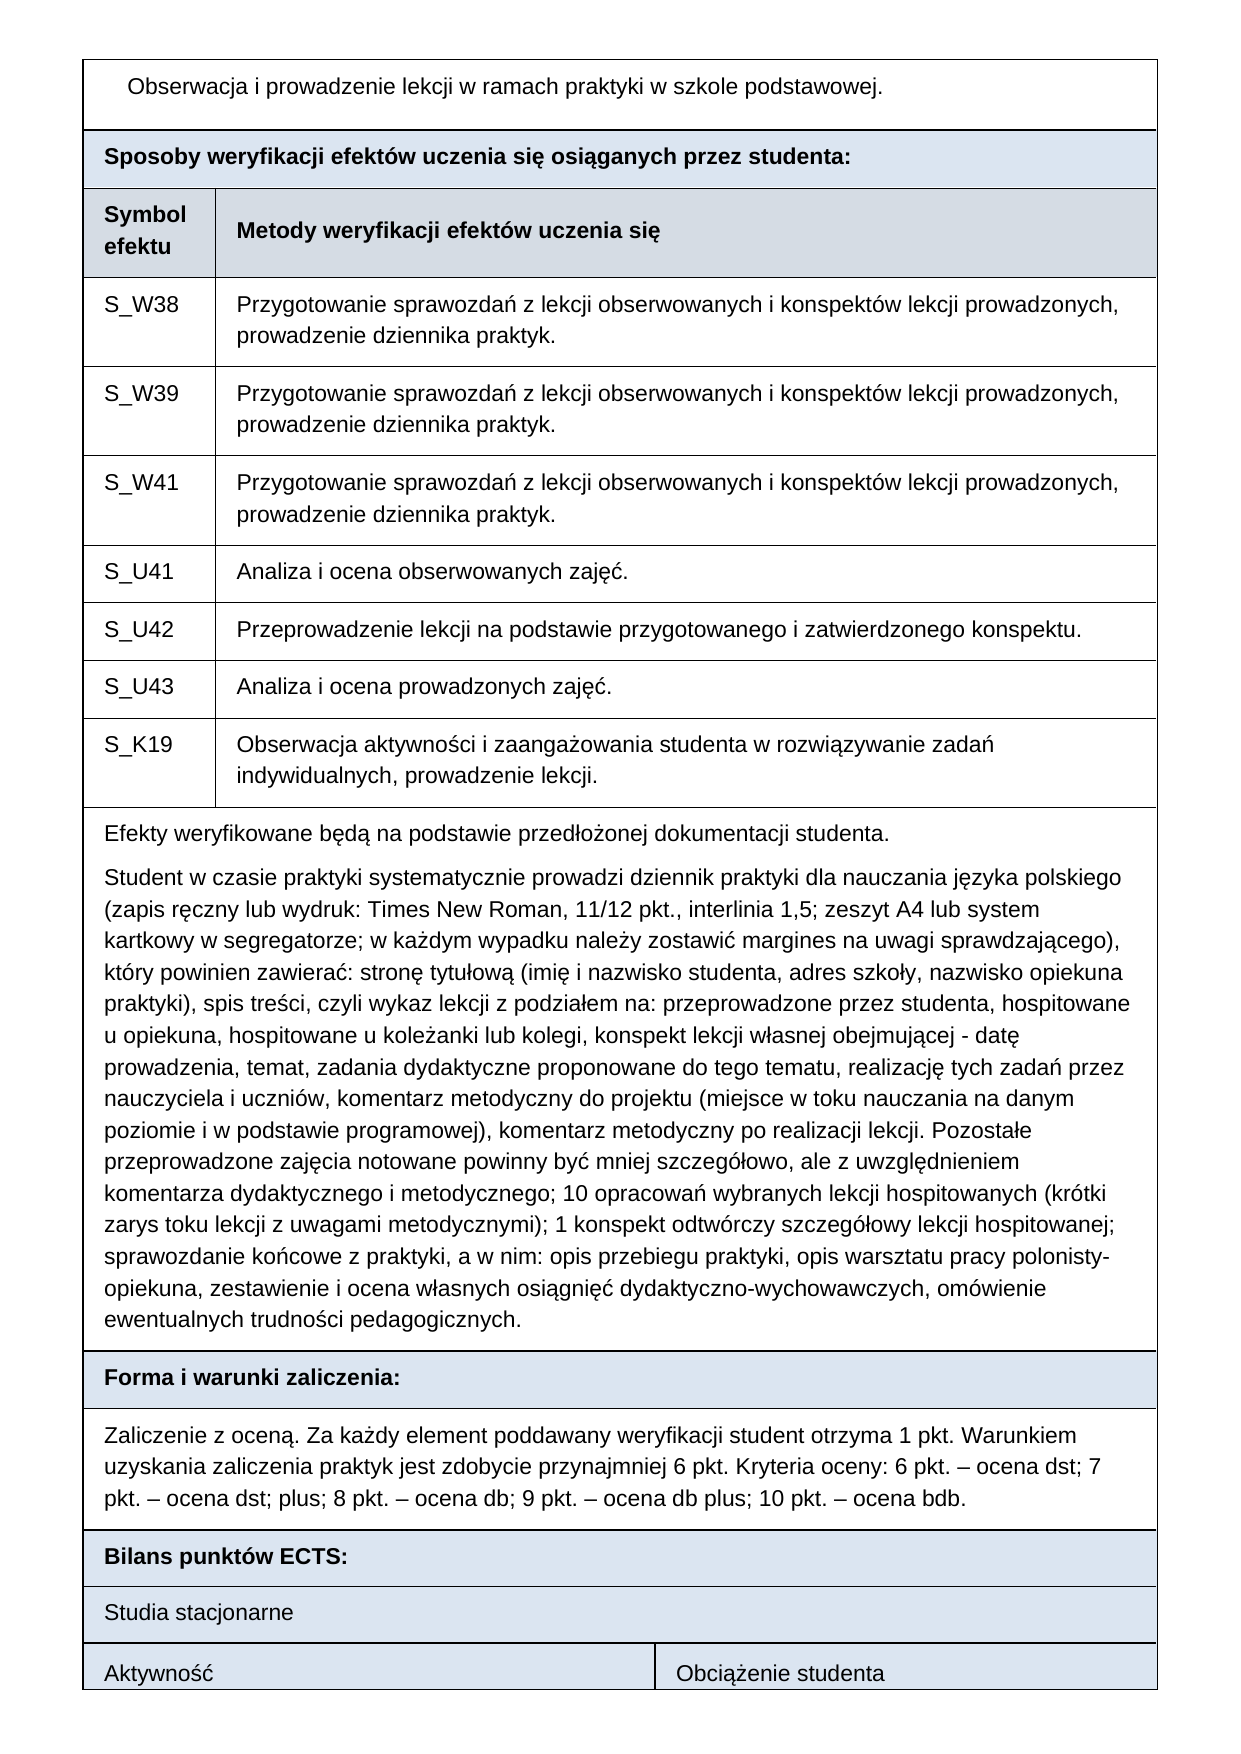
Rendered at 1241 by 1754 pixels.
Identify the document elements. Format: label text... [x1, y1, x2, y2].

table_cell Przygotowanie sprawozdań z lekcji obserwowanych i konspektów lekcji prowadzonych, prowadzenie dziennika praktyk. [216, 277, 1157, 366]
table_cell S_W41 [84, 456, 215, 544]
table_cell S_K19 [84, 719, 215, 807]
table_cell S_U43 [84, 661, 215, 717]
table_cell Sposoby weryfikacji efektów uczenia się osiąganych przez studenta: [84, 129, 1157, 187]
table_cell Metody weryfikacji efektów uczenia się [216, 188, 1157, 277]
table_cell Zaliczenie z oceną. Za każdy element poddawany weryfikacji student otrzyma 1 pkt. Warunkiem uzyskania zaliczenia praktyk jest zdobycie przynajmniej 6 pkt. Kryteria oceny: 6 pkt. – ocena dst; 7 pkt. – ocena dst; plus; 8 pkt. – ocena db; 9 pkt. – ocena db plus; 10 pkt. – ocena bdb. [84, 1408, 1157, 1529]
table_cell Bilans punktów ECTS: [84, 1529, 1157, 1586]
table_cell Forma i warunki zaliczenia: [84, 1350, 1157, 1408]
table_cell Obciążenie studenta [656, 1642, 1157, 1689]
table_cell Aktywność [84, 1644, 654, 1689]
table_cell S_U42 [84, 603, 215, 660]
table_cell Przygotowanie sprawozdań z lekcji obserwowanych i konspektów lekcji prowadzonych, prowadzenie dziennika praktyk. [216, 455, 1157, 544]
table_cell Przeprowadzenie lekcji na podstawie przygotowanego i zatwierdzonego konspektu. [216, 602, 1157, 660]
table_cell S_W38 [84, 278, 215, 366]
table_cell S_W39 [84, 367, 215, 455]
table_cell Obserwacja i prowadzenie lekcji w ramach praktyki w szkole podstawowej. [84, 60, 1157, 129]
table_cell Symbol efektu [84, 189, 215, 277]
table_cell S_U41 [84, 546, 215, 602]
table_cell Analiza i ocena obserwowanych zajęć. [216, 545, 1157, 602]
table_cell Obserwacja aktywności i zaangażowania studenta w rozwiązywanie zadań indywidualnych, prowadzenie lekcji. [216, 718, 1157, 807]
table_cell Analiza i ocena prowadzonych zajęć. [216, 660, 1157, 717]
table_cell Przygotowanie sprawozdań z lekcji obserwowanych i konspektów lekcji prowadzonych, prowadzenie dziennika praktyk. [216, 366, 1157, 455]
table_cell Efekty weryfikowane będą na podstawie przedłożonej dokumentacji studenta. Student w czasie praktyki systematycznie prowadzi dziennik praktyki dla nauczania języka polskiego (zapis ręczny lub wydruk: Times New Roman, 11/12 pkt., interlinia 1,5; zeszyt A4 lub system kartkowy w segregatorze; w każdym wypadku należy zostawić margines na uwagi sprawdzającego), który powinien zawierać: stronę tytułową (imię i nazwisko studenta, adres szkoły, nazwisko opiekuna praktyki), spis treści, czyli wykaz lekcji z podziałem na: przeprowadzone przez studenta, hospitowane u opiekuna, hospitowane u koleżanki lub kolegi, konspekt lekcji własnej obejmującej - datę prowadzenia, temat, zadania dydaktyczne proponowane do tego tematu, realizację tych zadań przez nauczyciela i uczniów, komentarz metodyczny do projektu (miejsce w toku nauczania na danym poziomie i w podstawie programowej), komentarz metodyczny po realizacji lekcji. Pozostałe przeprowadzone zajęcia notowane powinny być mniej szczegółowo, ale z uwzględnieniem komentarza dydaktycznego i metodycznego; 10 opracowań wybranych lekcji hospitowanych (krótki zarys toku lekcji z uwagami metodycznymi); 1 konspekt odtwórczy szczegółowy lekcji hospitowanej; sprawozdanie końcowe z praktyki, a w nim: opis przebiegu praktyki, opis warsztatu pracy polonisty-opiekuna, zestawienie i ocena własnych osiągnięć dydaktyczno-wychowawczych, omówienie ewentualnych trudności pedagogicznych. [84, 807, 1157, 1350]
table_cell Studia stacjonarne [84, 1586, 1157, 1642]
